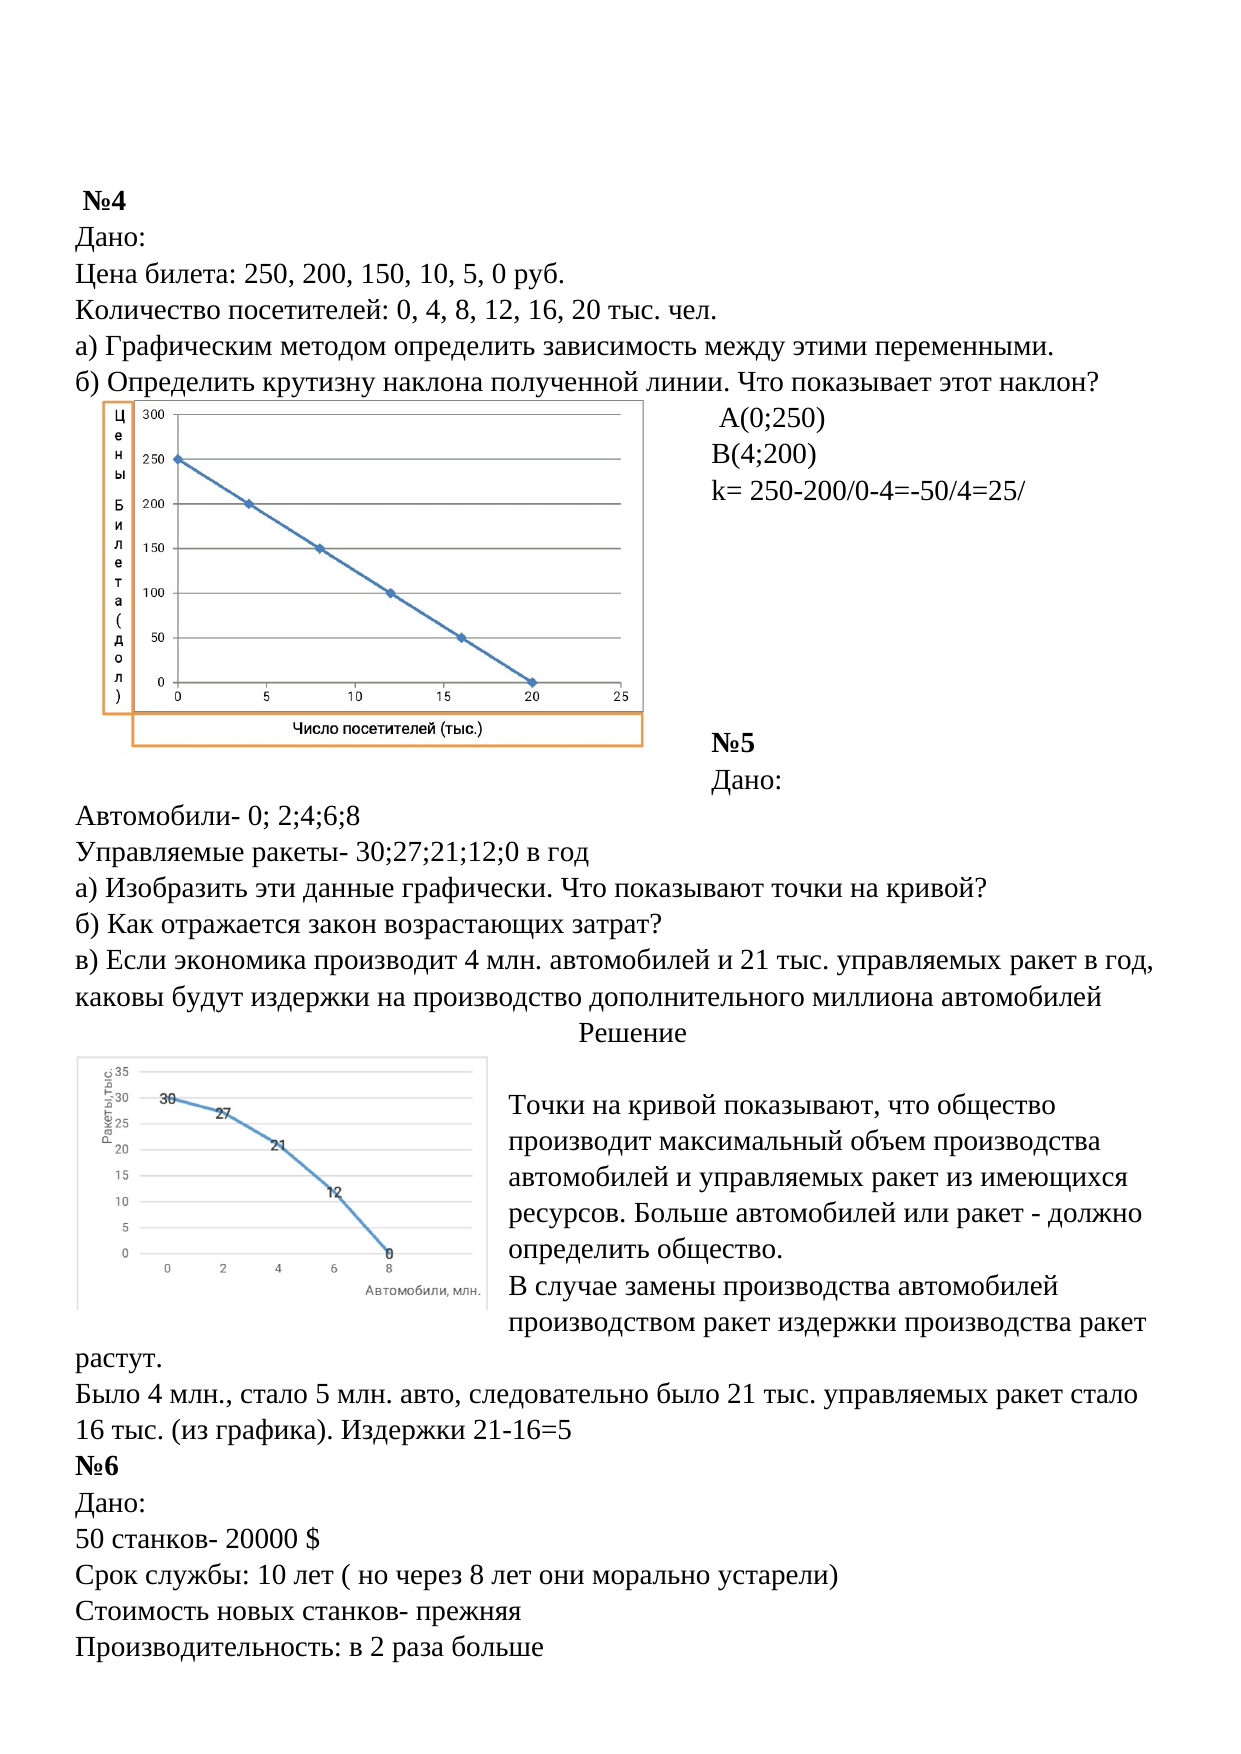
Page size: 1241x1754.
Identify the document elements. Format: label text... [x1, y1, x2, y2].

text Управляемые ракеты- 30;27;21;12;0 в год [75, 834, 1165, 868]
text б) Как отражается закон возрастающих затрат? [75, 906, 1165, 940]
text Дано: [75, 1485, 1165, 1518]
text б) Определить крутизну наклона полученной линии. Что показывает этот наклон? [75, 364, 1165, 398]
text Срок службы: 10 лет ( но через 8 лет они морально устарели) [75, 1557, 1165, 1591]
text а) Изобразить эти данные графически. Что показывают точки на кривой? [75, 870, 1165, 904]
text Количество посетителей: 0, 4, 8, 12, 16, 20 тыс. чел. [75, 292, 1165, 325]
text Решение [75, 1015, 1165, 1048]
text Точки на кривой показывают, что общество производит максимальный объем производства автомобилей и управляемых ракет из имеющихся ресурсов. Больше автомобилей или ракет - должно определить общество. [490, 1087, 1165, 1265]
picture [75, 400, 693, 767]
text А(0;250) [693, 400, 1165, 434]
text в) Если экономика производит 4 млн. автомобилей и 21 тыс. управляемых ракет в год, каковы будут издержки на производство дополнительного миллиона автомобилей [75, 942, 1165, 1012]
text В случае замены производства автомобилей производством ракет издержки производства ракет растут. [75, 1268, 1165, 1374]
text №6 [75, 1448, 1165, 1482]
text а) Графическим методом определить зависимость между этими переменными. [75, 328, 1165, 362]
text №5 [693, 726, 1165, 759]
text k= 250-200/0-4=-50/4=25/ [693, 473, 1165, 506]
text Было 4 млн., стало 5 млн. авто, следовательно было 21 тыс. управляемых ракет стало 16 тыс. (из графика). Издержки 21-16=5 [75, 1376, 1165, 1446]
text №4 [75, 183, 1165, 217]
picture [75, 1051, 490, 1310]
text Дано: [75, 219, 1165, 253]
text Цена билета: 250, 200, 150, 10, 5, 0 руб. [75, 256, 1165, 289]
text В(4;200) [693, 436, 1165, 470]
text 50 станков- 20000 $ [75, 1521, 1165, 1554]
text Стоимость новых станков- прежняя [75, 1593, 1165, 1627]
text Автомобили- 0; 2;4;6;8 [75, 798, 1165, 831]
text Производительность: в 2 раза больше [75, 1629, 1165, 1663]
text Дано: [75, 762, 1165, 795]
